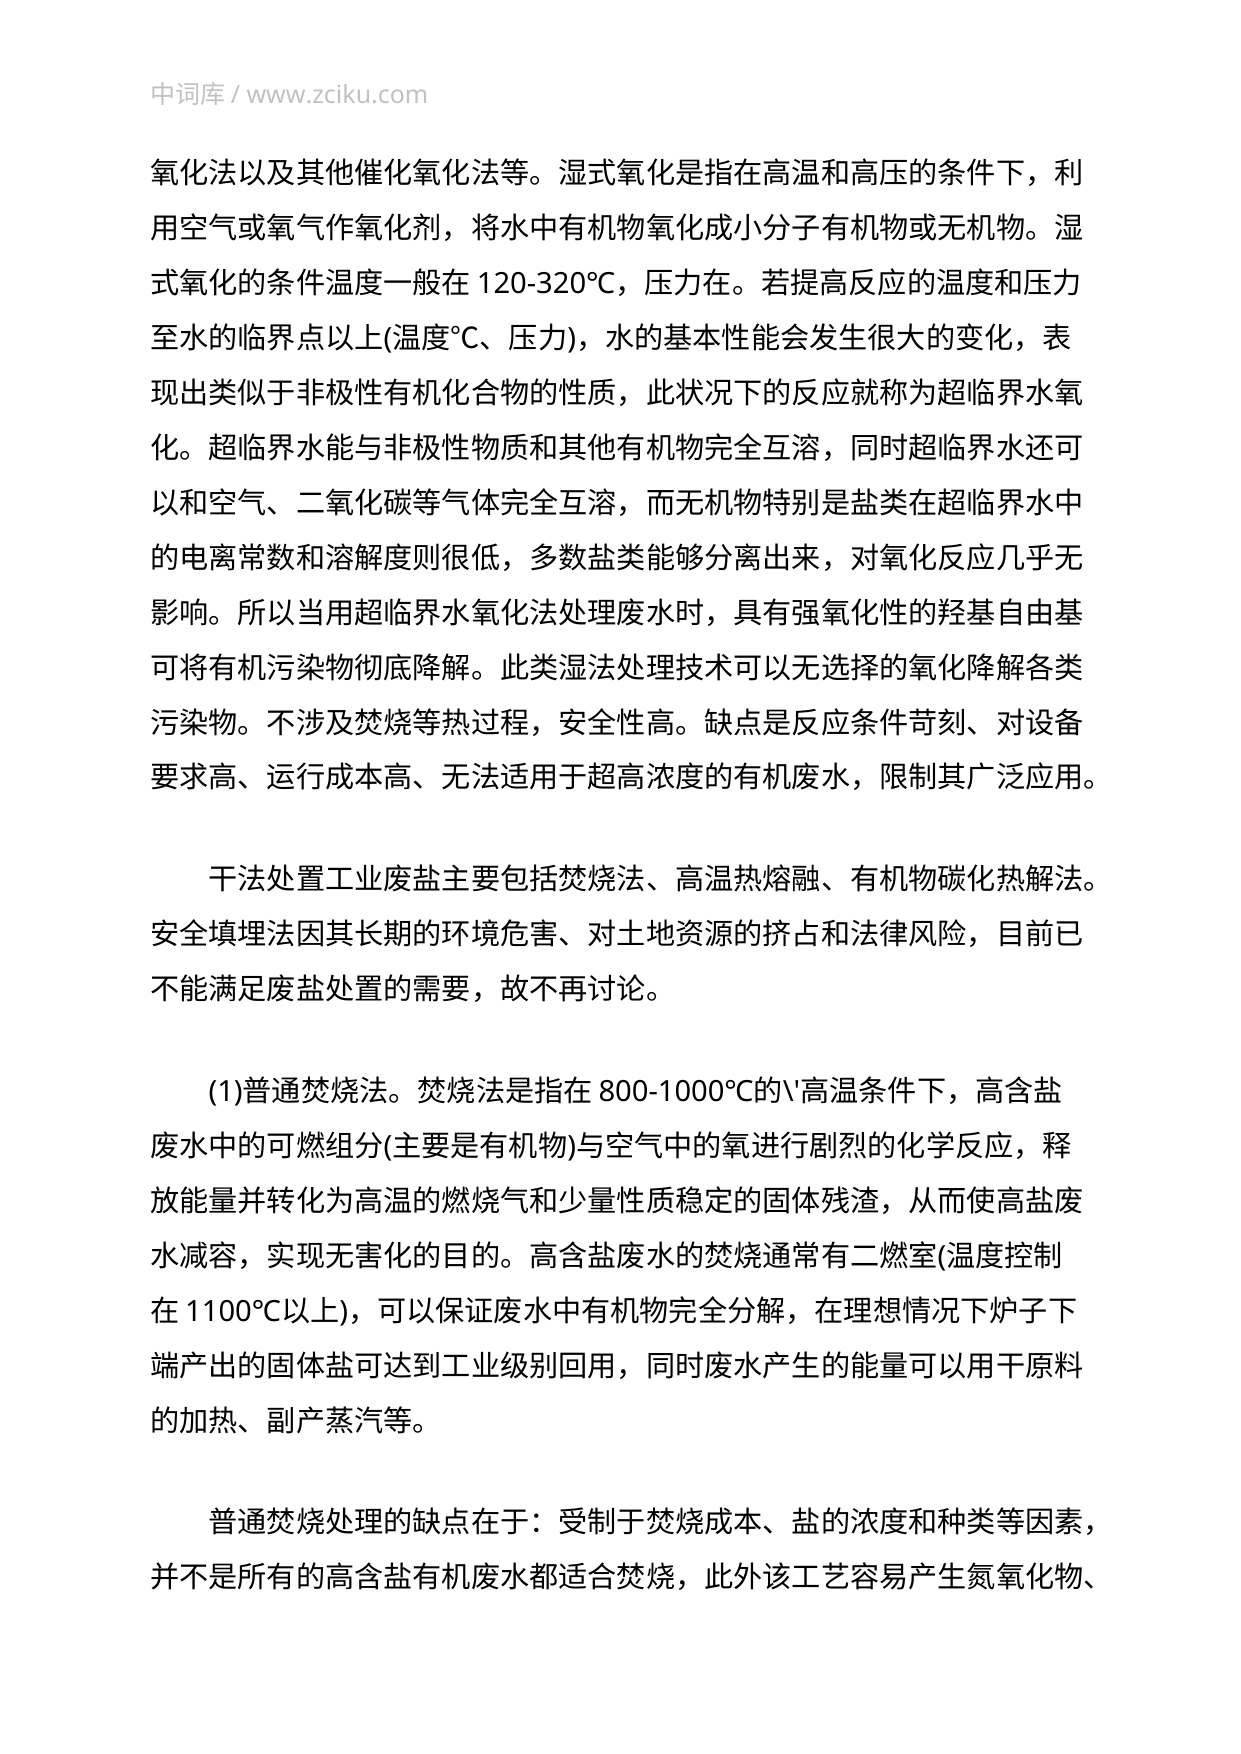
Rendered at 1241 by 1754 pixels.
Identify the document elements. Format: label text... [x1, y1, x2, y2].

text (1)普通焚烧法。焚烧法是指在800-1000℃的\'高温条件下，高含盐废水中的可燃组分(主要是有机物)与空气中的氧进行剧烈的化学反应，释放能量并转化为高温的燃烧气和少量性质稳定的固体残渣，从而使高盐废水减容，实现无害化的目的。高含盐废水的焚烧通常有二燃室(温度控制在1100℃以上)，可以保证废水中有机物完全分解，在理想情况下炉子下端产出的固体盐可达到工业级别回用，同时废水产生的能量可以用干原料的加热、副产蒸汽等。 [150, 1067, 1090, 1439]
text 干法处置工业废盐主要包括焚烧法、高温热熔融、有机物碳化热解法。安全填埋法因其长期的环境危害、对土地资源的挤占和法律风险，目前已不能满足废盐处置的需要，故不再讨论。 [150, 856, 1090, 1008]
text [150, 150, 1090, 796]
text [150, 1499, 1090, 1596]
